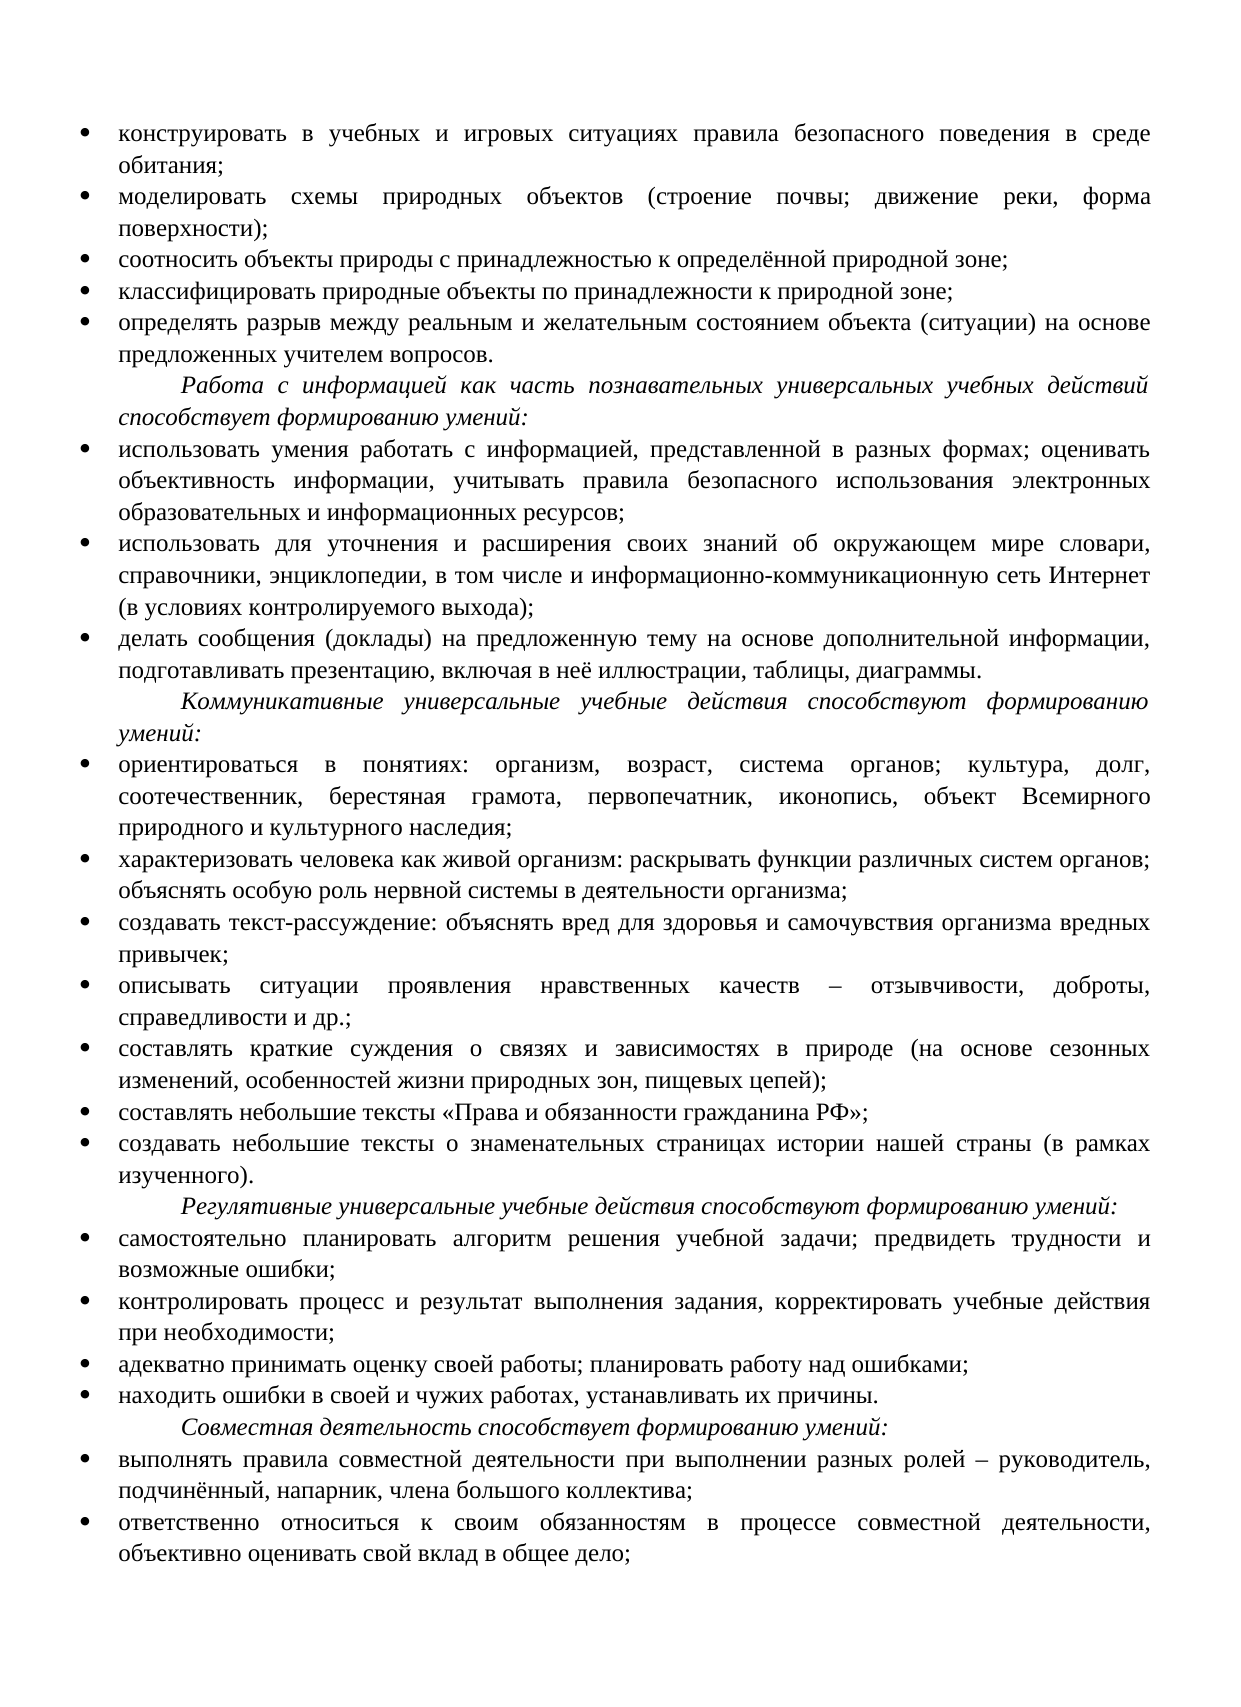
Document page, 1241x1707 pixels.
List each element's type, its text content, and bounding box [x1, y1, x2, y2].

list использовать умения работать с информацией, представленной в разных формах; оценивать объективность информации, учитывать правила безопасного использования электронных образовательных и информационных ресурсов; [81, 434, 1152, 526]
list соотносить объекты природы с принадлежностью к определённой природной зоне; [81, 244, 1152, 273]
list моделировать схемы природных объектов (строение почвы; движение реки, форма поверхности); [81, 181, 1152, 242]
text Коммуникативные универсальные учебные действия способствуют формированию умений: [118, 686, 1152, 747]
text Регулятивные универсальные учебные действия способствуют формированию умений: [118, 1191, 1152, 1220]
list классифицировать природные объекты по принадлежности к природной зоне; [81, 276, 1152, 305]
list самостоятельно планировать алгоритм решения учебной задачи; предвидеть трудности и возможные ошибки; [81, 1223, 1152, 1283]
list ориентироваться в понятиях: организм, возраст, система органов; культура, долг, соотечественник, берестяная грамота, первопечатник, иконопись, объект Всемирного природного и культурного наследия; [81, 749, 1152, 841]
list находить ошибки в своей и чужих работах, устанавливать их причины. [81, 1381, 1152, 1409]
list ответственно относиться к своим обязанностям в процессе совместной деятельности, объективно оценивать свой вклад в общее дело; [81, 1507, 1152, 1567]
list выполнять правила совместной деятельности при выполнении разных ролей – руководитель, подчинённый, напарник, члена большого коллектива; [81, 1444, 1152, 1504]
list создавать текст-рассуждение: объяснять вред для здоровья и самочувствия организма вредных привычек; [81, 907, 1152, 967]
list составлять краткие суждения о связях и зависимостях в природе (на основе сезонных изменений, особенностей жизни природных зон, пищевых цепей); [81, 1033, 1152, 1094]
text Работа с информацией как часть познавательных универсальных учебных действий способствует формированию умений: [118, 371, 1152, 431]
list адекватно принимать оценку своей работы; планировать работу над ошибками; [81, 1349, 1152, 1378]
list делать сообщения (доклады) на предложенную тему на основе дополнительной информации, подготавливать презентацию, включая в неё иллюстрации, таблицы, диаграммы. [81, 623, 1152, 683]
text Совместная деятельность способствует формированию умений: [118, 1412, 1152, 1441]
list создавать небольшие тексты о знаменательных страницах истории нашей страны (в рамках изученного). [81, 1128, 1152, 1188]
list конструировать в учебных и игровых ситуациях правила безопасного поведения в среде обитания; [81, 118, 1152, 178]
list описывать ситуации проявления нравственных качеств – отзывчивости, доброты, справедливости и др.; [81, 970, 1152, 1031]
list использовать для уточнения и расширения своих знаний об окружающем мире словари, справочники, энциклопедии, в том числе и информационно-коммуникационную сеть Интернет (в условиях контролируемого выхода); [81, 528, 1152, 620]
list определять разрыв между реальным и желательным состоянием объекта (ситуации) на основе предложенных учителем вопросов. [81, 307, 1152, 368]
list контролировать процесс и результат выполнения задания, корректировать учебные действия при необходимости; [81, 1286, 1152, 1346]
list составлять небольшие тексты «Права и обязанности гражданина РФ»; [81, 1097, 1152, 1125]
list характеризовать человека как живой организм: раскрывать функции различных систем органов; объяснять особую роль нервной системы в деятельности организма; [81, 844, 1152, 904]
